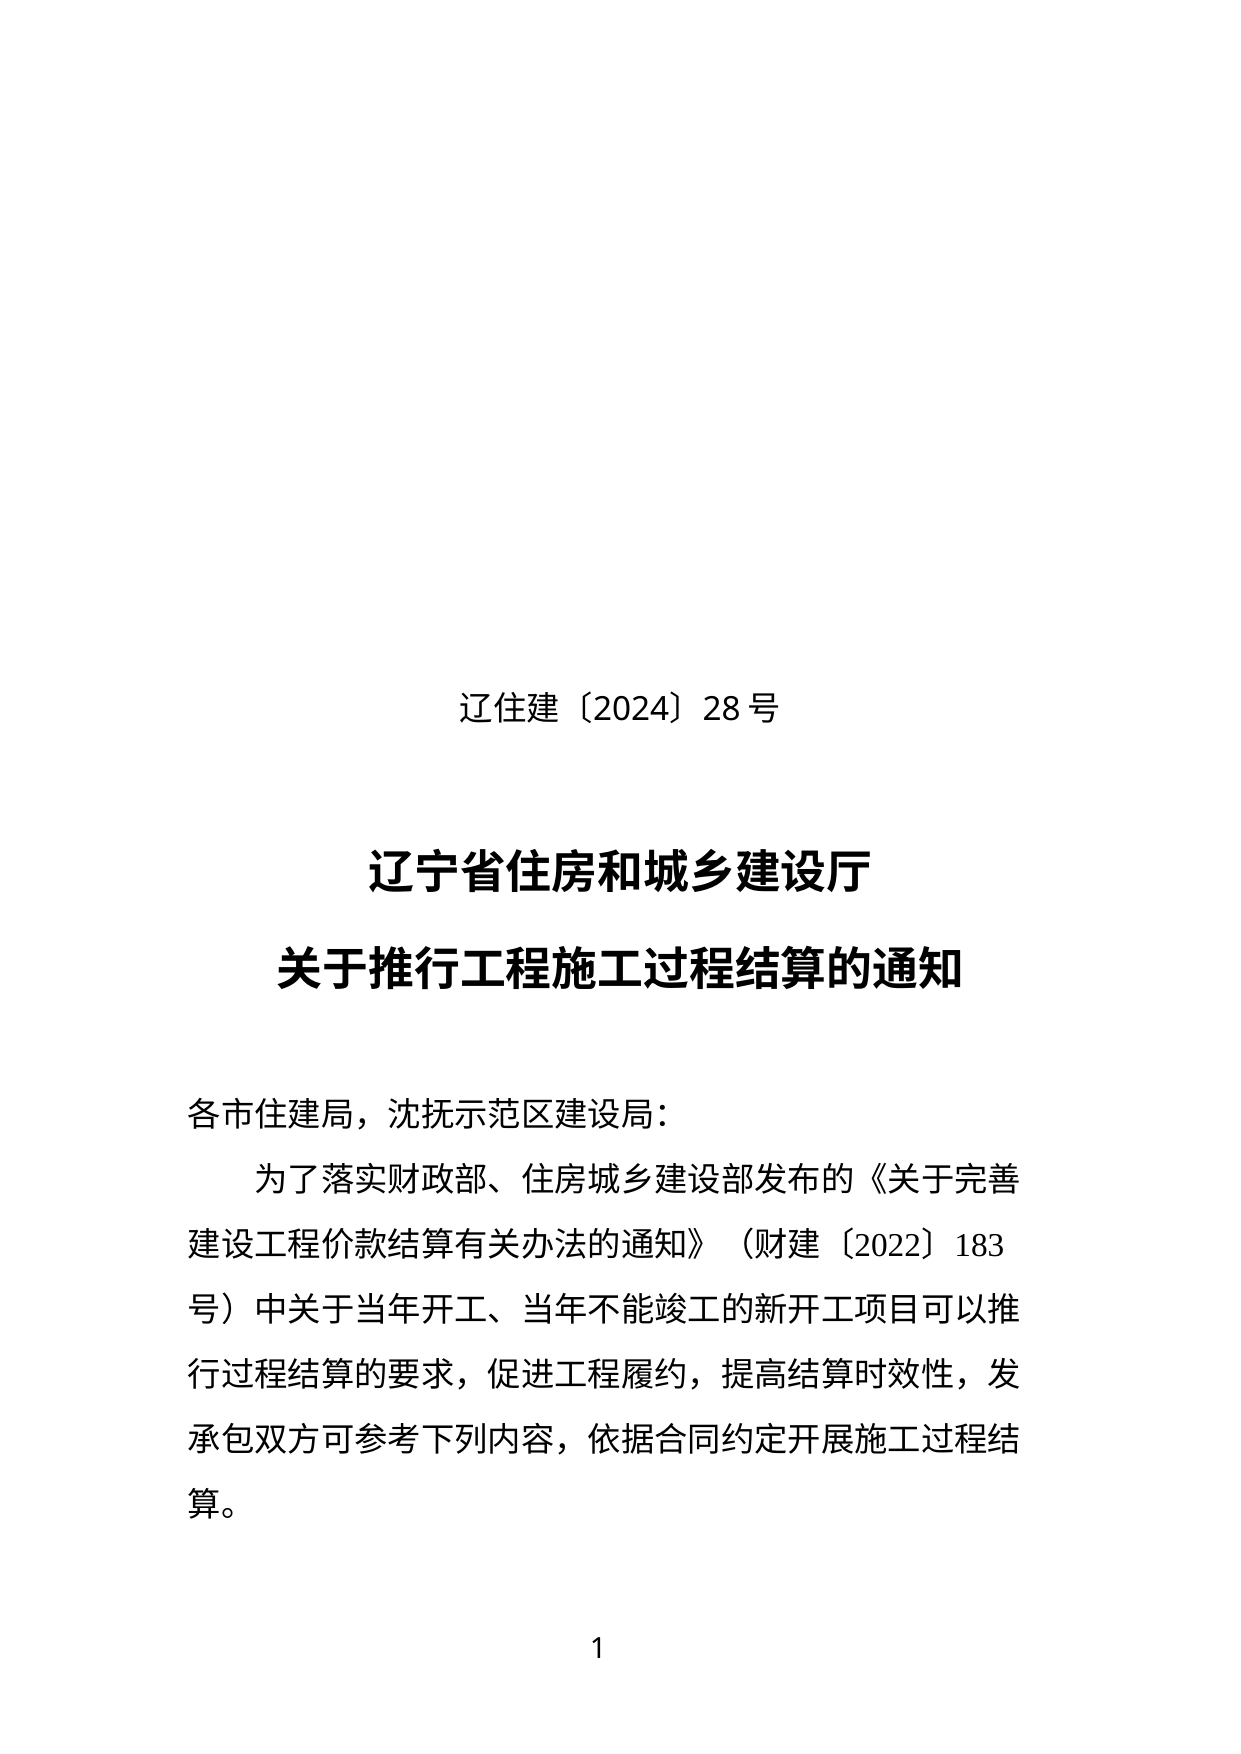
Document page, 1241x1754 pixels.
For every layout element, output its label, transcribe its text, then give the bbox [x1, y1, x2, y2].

text 为了落实财政部、住房城乡建设部发布的《关于完善建设工程价款结算有关办法的通知》（财建〔2022〕183号）中关于当年开工、当年不能竣工的新开工项目可以推行过程结算的要求，促进工程履约，提高结算时效性，发承包双方可参考下列内容，依据合同约定开展施工过程结算。 [187, 1144, 1053, 1534]
text 各市住建局，沈抚示范区建设局： [187, 1079, 1053, 1144]
text 关于推行工程施工过程结算的通知 [187, 917, 1053, 1014]
text 辽住建〔2024〕28号 [187, 682, 1053, 730]
text 辽宁省住房和城乡建设厅 [187, 819, 1053, 917]
